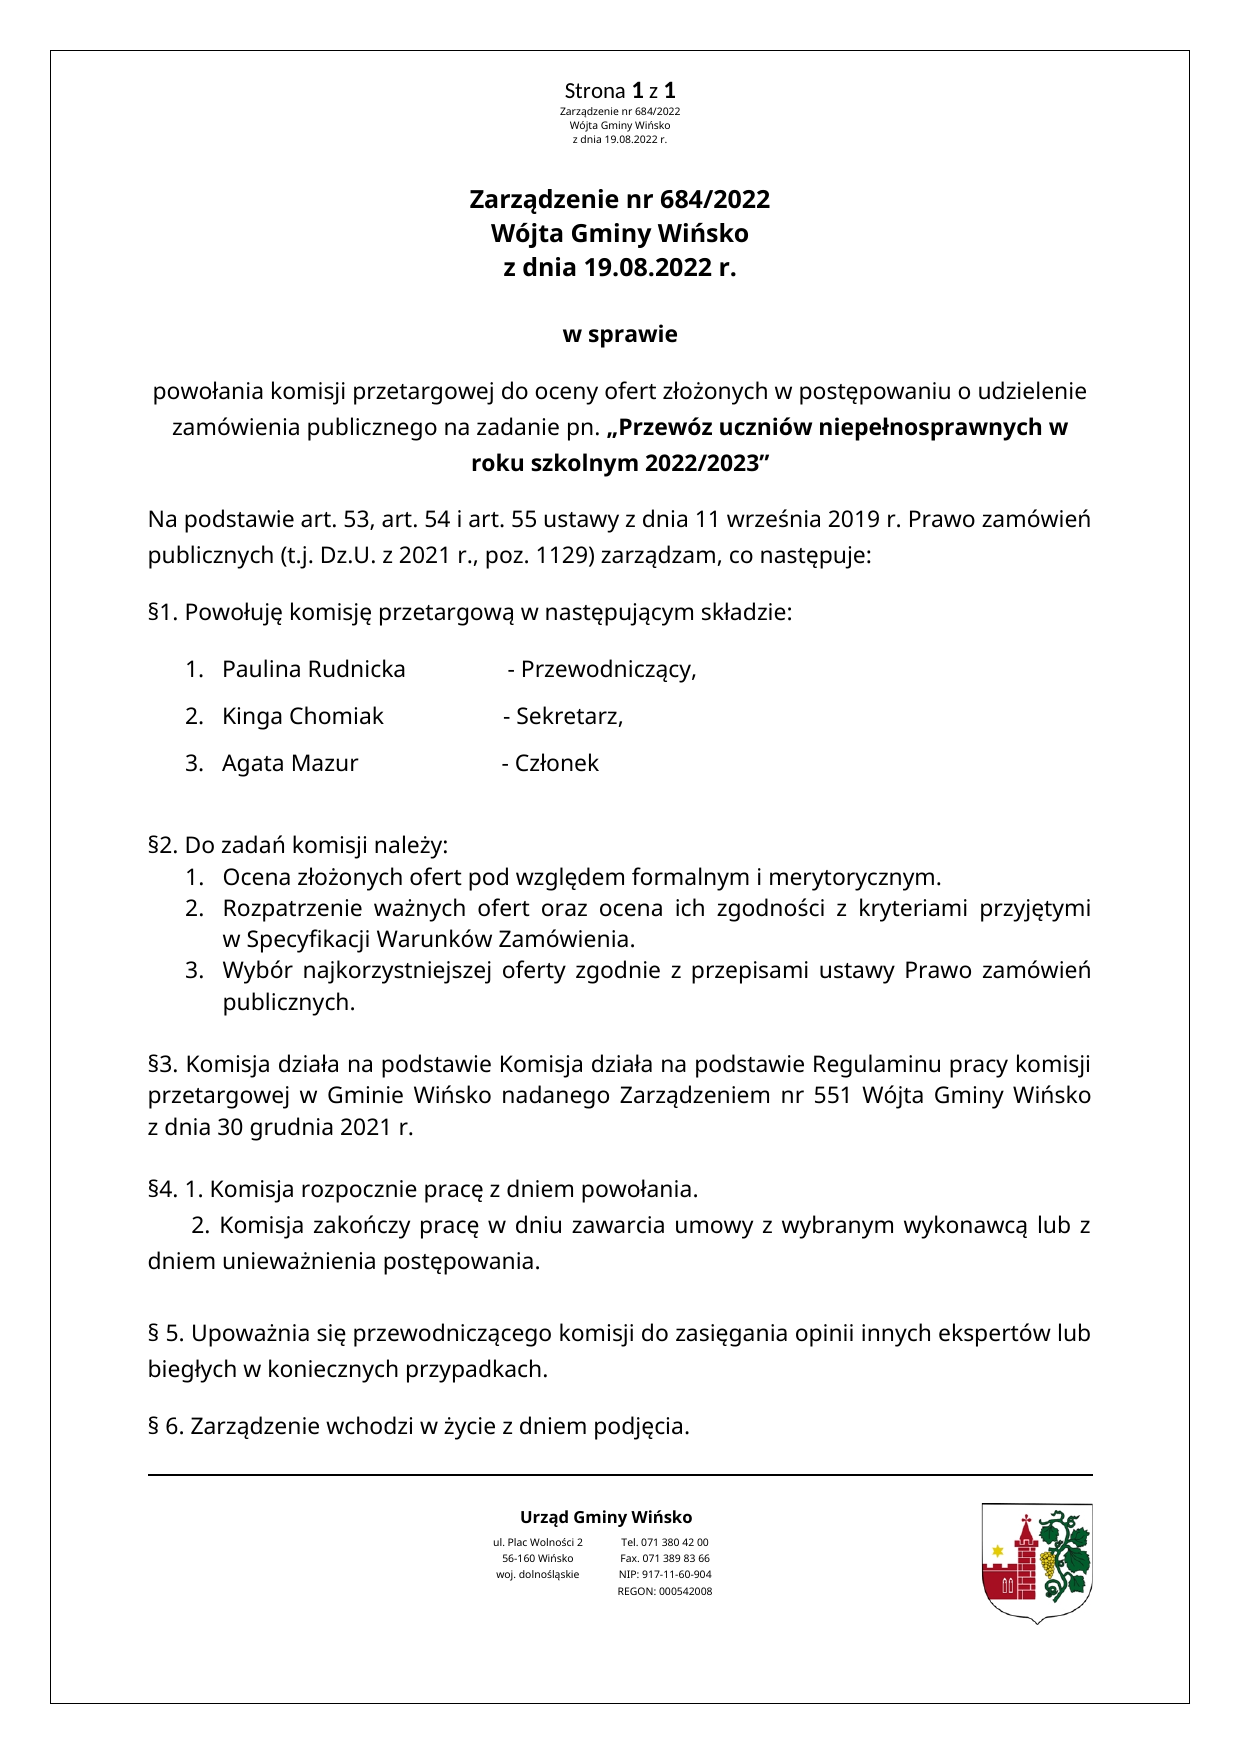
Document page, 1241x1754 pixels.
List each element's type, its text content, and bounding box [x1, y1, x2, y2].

list Wybór najkorzystniejszej oferty zgodnie z przepisami ustawy Prawo zamówień publicznych. [185, 954, 1093, 1017]
text Na podstawie art. 53, art. 54 i art. 55 ustawy z dnia 11 września 2019 r. Prawo zamówień publicznych (t.j. Dz.U. z 2021 r., poz. 1129) zarządzam, co następuje: [147, 503, 1093, 571]
text § 5. Upoważnia się przewodniczącego komisji do zasięgania opinii innych ekspertów lub biegłych w koniecznych przypadkach. [147, 1317, 1093, 1384]
list Rozpatrzenie ważnych ofert oraz ocena ich zgodności z kryteriami przyjętymi w Specyfikacji Warunków Zamówienia. [185, 892, 1093, 954]
text §2. Do zadań komisji należy: [147, 829, 1093, 861]
list w sprawie [147, 318, 1093, 349]
list Ocena złożonych ofert pod względem formalnym i merytorycznym. [185, 861, 1093, 892]
text Zarządzenie nr 684/2022 [147, 182, 1093, 216]
text 2. Komisja zakończy pracę w dniu zawarcia umowy z wybranym wykonawcą lub z dniem unieważnienia postępowania. [147, 1209, 1093, 1276]
text §3. Komisja działa na podstawie Komisja działa na podstawie Regulaminu pracy komisji przetargowej w Gminie Wińsko nadanego Zarządzeniem nr 551 Wójta Gminy Wińsko z dnia 30 grudnia 2021 r. [147, 1048, 1093, 1142]
text §4. 1. Komisja rozpocznie pracę z dniem powołania. [147, 1173, 1093, 1204]
list Paulina Rudnicka - Przewodniczący, [185, 653, 1093, 684]
text z dnia 19.08.2022 r. [147, 250, 1093, 284]
text §1. Powołuję komisję przetargową w następującym składzie: [147, 596, 1093, 627]
text powołania komisji przetargowej do oceny ofert złożonych w postępowaniu o udzielenie zamówienia publicznego na zadanie pn. „Przewóz uczniów niepełnosprawnych w roku szkolnym 2022/2023” [147, 375, 1093, 478]
list Agata Mazur - Członek [185, 747, 1093, 778]
text § 6. Zarządzenie wchodzi w życie z dniem podjęcia. [147, 1409, 1093, 1441]
list Kinga Chomiak - Sekretarz, [185, 700, 1093, 731]
text Wójta Gminy Wińsko [147, 216, 1093, 250]
picture [981, 1503, 1093, 1625]
